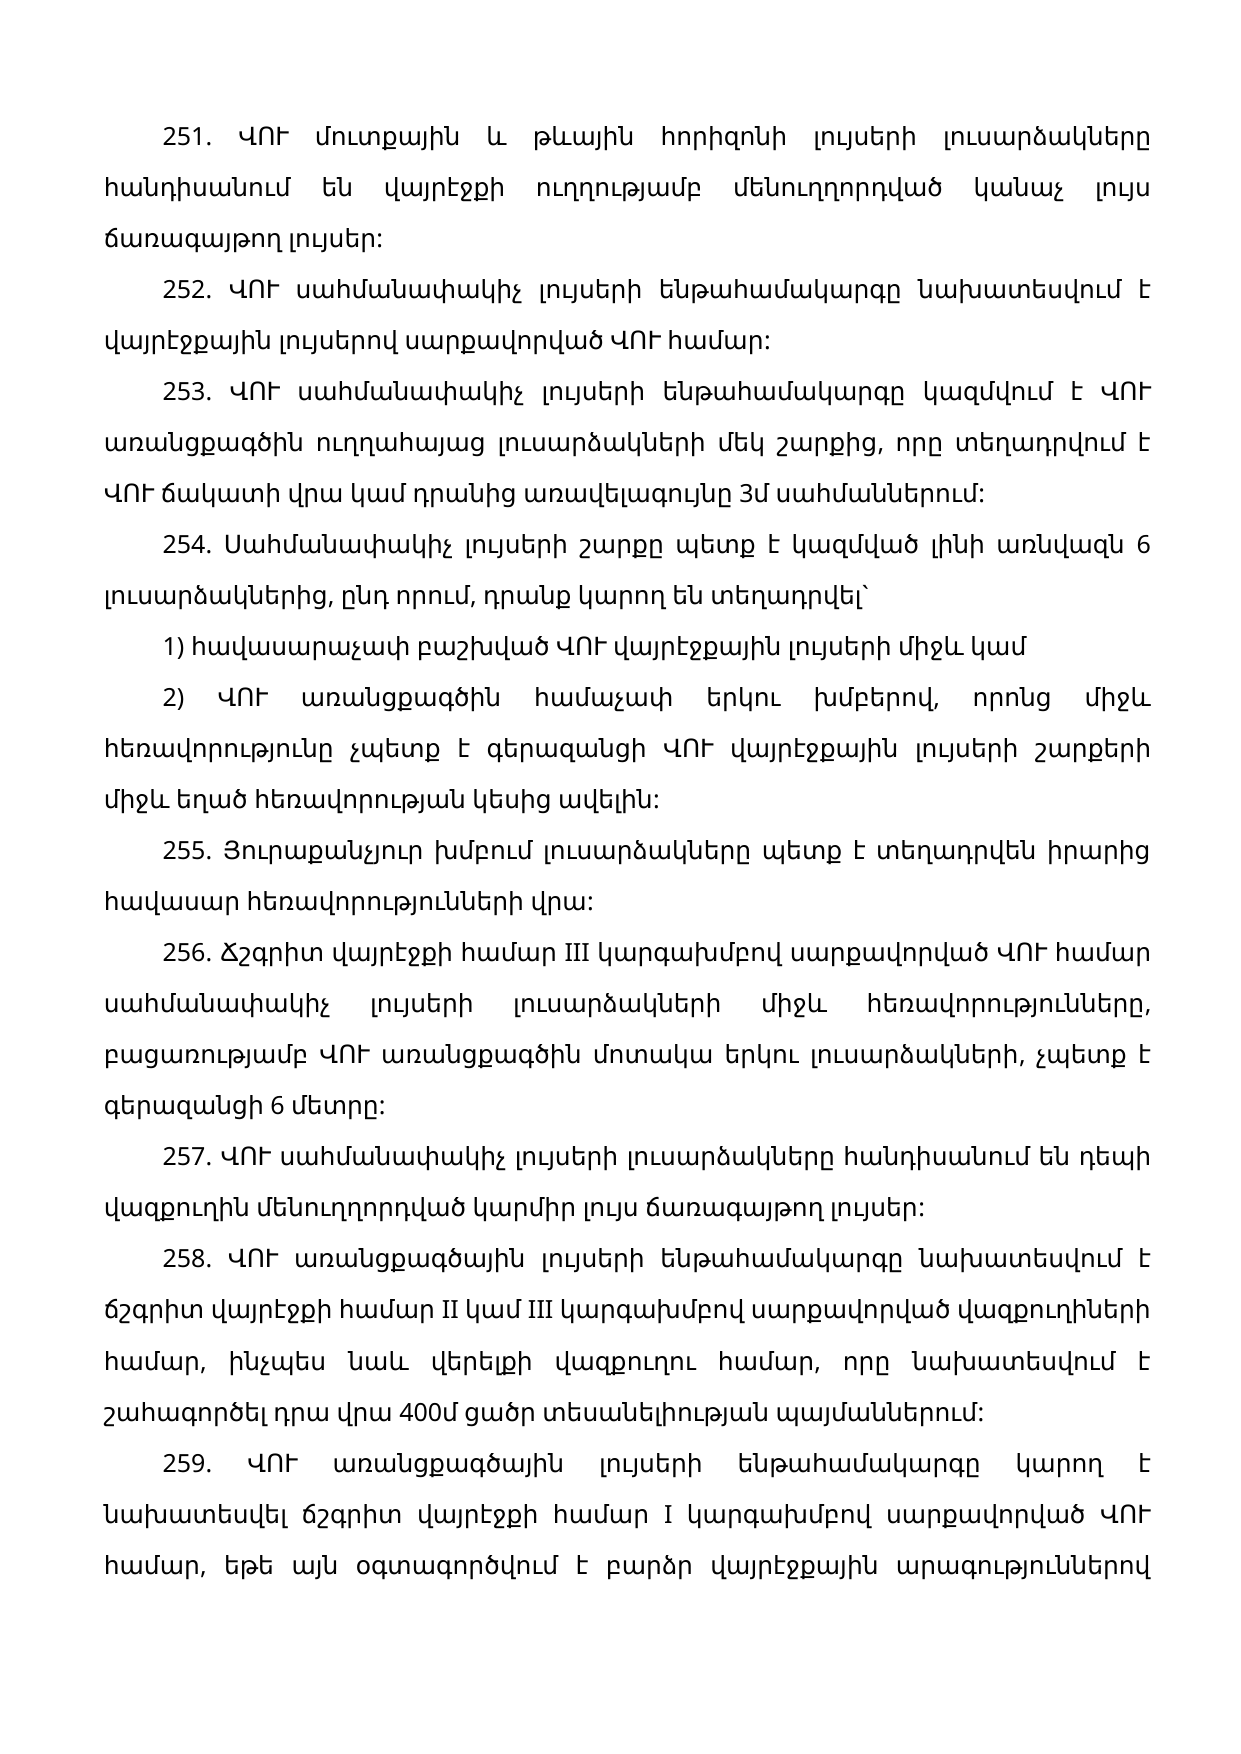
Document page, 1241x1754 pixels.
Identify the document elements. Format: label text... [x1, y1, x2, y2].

text 253. ՎՈՒ սահմանափակիչ լույսերի ենթահամակարգը կազմվում է ՎՈՒ առանցքագծին ուղղահայաց լուսարձակների մեկ շարքից, որը տեղադրվում է ՎՈՒ ճակատի վրա կամ դրանից առավելագույնը 3մ սահմաններում: [103, 373, 1152, 509]
text 254. Սահմանափակիչ լույսերի շարքը պետք է կազմված լինի առնվազն 6 լուսարձակներից, ընդ որում, դրանք կարող են տեղադրվել` [103, 526, 1152, 612]
text 257. ՎՈՒ սահմանափակիչ լույսերի լուսարձակները հանդիսանում են դեպի վազքուղին մենուղղորդված կարմիր լույս ճառագայթող լույսեր: [103, 1139, 1152, 1224]
text 255. Յուրաքանչյուր խմբում լուսարձակները պետք է տեղադրվեն իրարից հավասար հեռավորությունների վրա: [103, 833, 1152, 918]
text 2) ՎՈՒ առանցքագծին համաչափ երկու խմբերով, որոնց միջև հեռավորությունը չպետք է գերազանցի ՎՈՒ վայրէջքային լույսերի շարքերի միջև եղած հեռավորության կեսից ավելին: [103, 679, 1152, 816]
text 1) հավասարաչափ բաշխված ՎՈՒ վայրէջքային լույսերի միջև կամ [103, 628, 1152, 663]
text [103, 1445, 1152, 1581]
text 252. ՎՈՒ սահմանափակիչ լույսերի ենթահամակարգը նախատեսվում է վայրէջքային լույսերով սարքավորված ՎՈՒ համար: [103, 271, 1152, 356]
text 258. ՎՈՒ առանցքագծային լույսերի ենթահամակարգը նախատեսվում է ճշգրիտ վայրէջքի համար II կամ III կարգախմբով սարքավորված վազքուղիների համար, ինչպես նաև վերելքի վազքուղու համար, որը նախատեսվում է շահագործել դրա վրա 400մ ցածր տեսանելիության պայմաններում: [103, 1241, 1152, 1428]
text 256. Ճշգրիտ վայրէջքի համար III կարգախմբով սարքավորված ՎՈՒ համար սահմանափակիչ լույսերի լուսարձակների միջև հեռավորությունները, բացառությամբ ՎՈՒ առանցքագծին մոտակա երկու լուսարձակների, չպետք է գերազանցի 6 մետրը: [103, 935, 1152, 1122]
text 251. ՎՈՒ մուտքային և թևային հորիզոնի լույսերի լուսարձակները հանդիսանում են վայրէջքի ուղղությամբ մենուղղորդված կանաչ լույս ճառագայթող լույսեր: [103, 118, 1152, 254]
